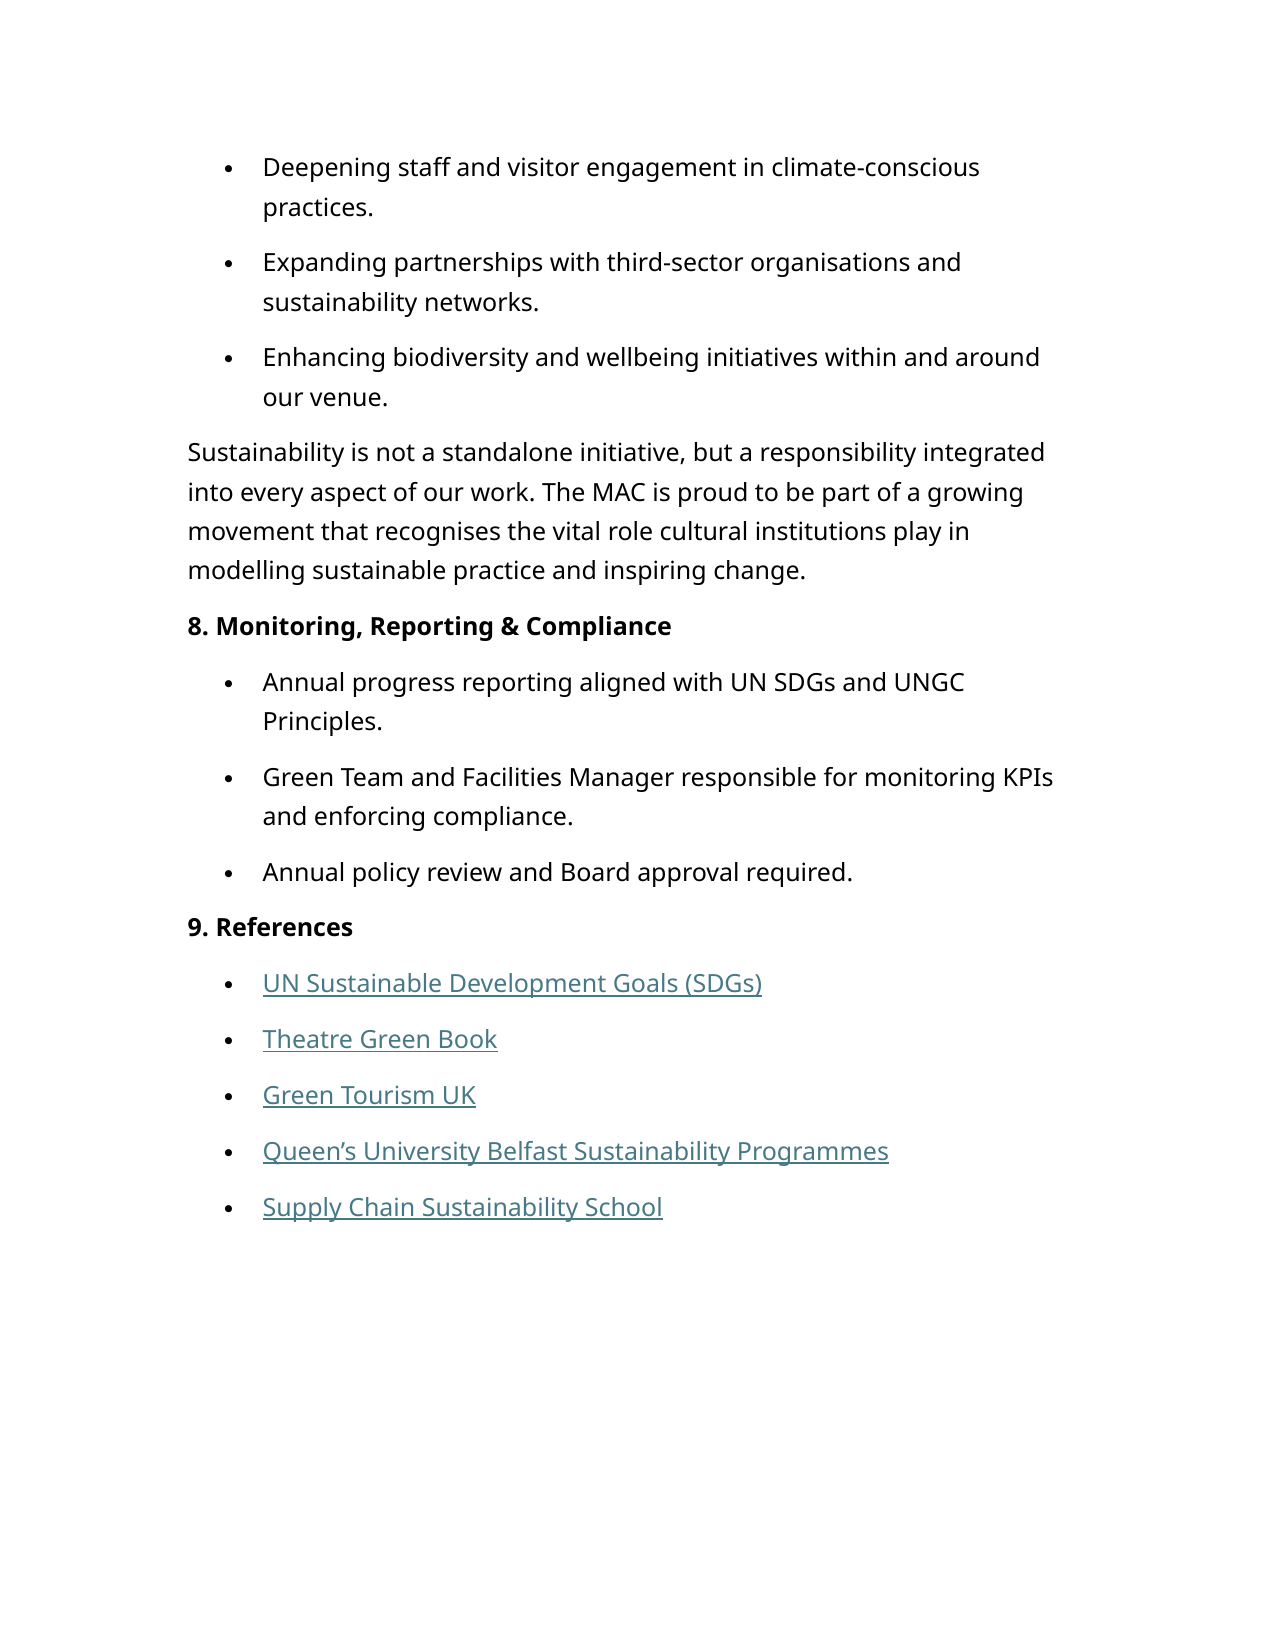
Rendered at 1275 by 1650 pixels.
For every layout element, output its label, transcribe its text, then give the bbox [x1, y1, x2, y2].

list UN Sustainable Development Goals (SDGs) [225, 966, 1087, 1000]
text Sustainability is not a standalone initiative, but a responsibility integrated into every aspect of our work. The MAC is proud to be part of a growing movement that recognises the vital role cultural institutions play in modelling sustainable practice and inspiring change. [187, 435, 1087, 587]
list Annual progress reporting aligned with UN SDGs and UNGC Principles. [225, 664, 1087, 737]
list Green Team and Facilities Manager responsible for monitoring KPIs and enforcing compliance. [225, 759, 1087, 832]
list Queen’s University Belfast Sustainability Programmes [225, 1133, 1087, 1167]
list Expanding partnerships with third-sector organisations and sustainability networks. [225, 245, 1087, 318]
list Deepening staff and visitor engagement in climate-conscious practices. [225, 150, 1087, 223]
list Annual policy review and Board approval required. [225, 854, 1087, 888]
text 8. Monitoring, Reporting & Compliance [187, 608, 1087, 642]
list Theatre Green Book [225, 1022, 1087, 1056]
list Enhancing biodiversity and wellbeing initiatives within and around our venue. [225, 340, 1087, 413]
list Green Tourism UK [225, 1077, 1087, 1112]
text 9. References [187, 910, 1087, 944]
list Supply Chain Sustainability School [225, 1189, 1087, 1223]
